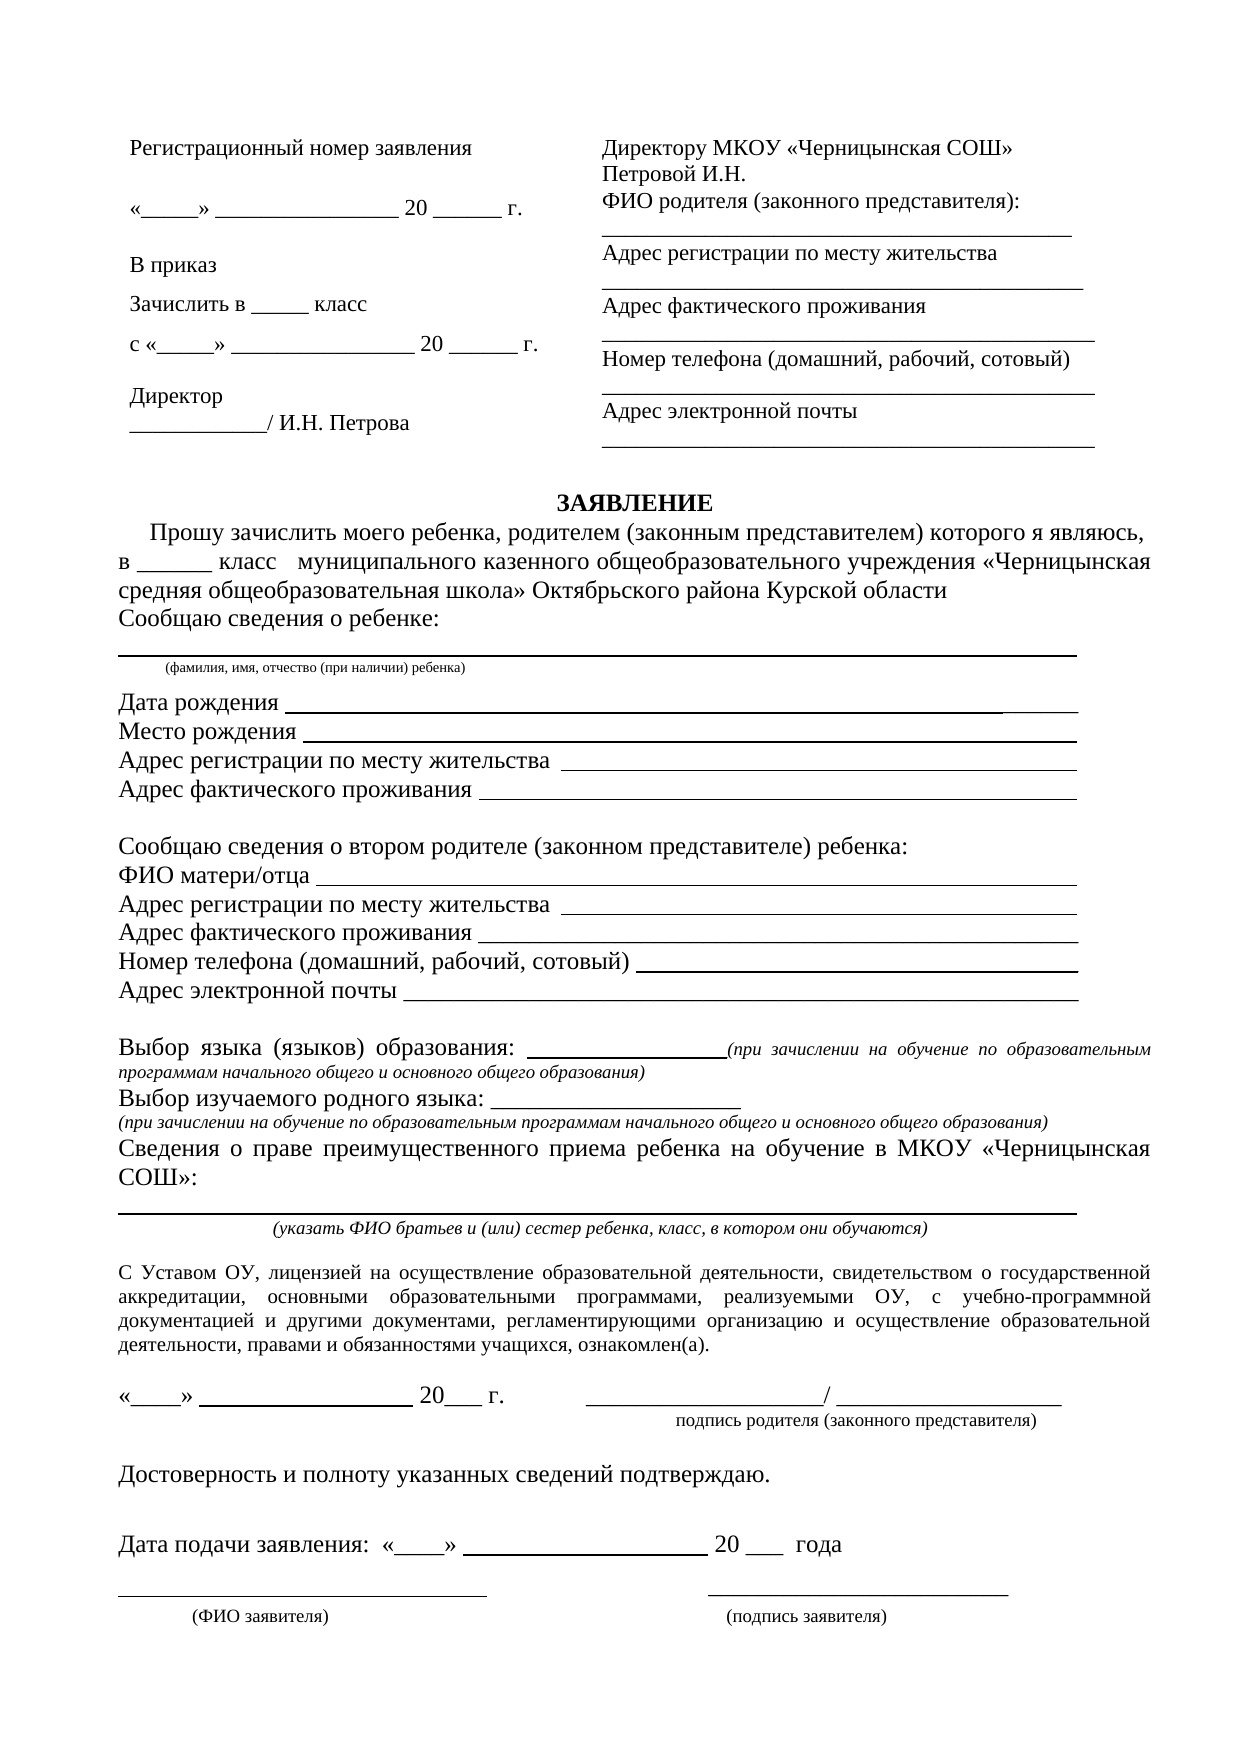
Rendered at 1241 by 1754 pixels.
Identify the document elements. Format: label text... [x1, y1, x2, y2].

text «____» 20___ г. ___________________/ __________________ [118, 1380, 1152, 1409]
text Адрес регистрации по месту жительства [118, 889, 1152, 917]
text Выбор языка (языков) образования: ________________(при зачислении на обучение по образовательным программам начального общего и основного общего образования) [118, 1032, 1152, 1083]
text в ______ класс муниципального казенного общеобразовательного учреждения «Черницынская средняя общеобразовательная школа» Октябрьского района Курской области [118, 546, 1152, 603]
text подпись родителя (законного представителя) [118, 1409, 1152, 1431]
text (при зачислении на обучение по образовательным программам начального общего и основного общего образования) [118, 1111, 1152, 1133]
text Выбор изучаемого родного языка: ____________________ [118, 1083, 1152, 1111]
text Достоверность и полноту указанных сведений подтверждаю. [118, 1459, 1152, 1488]
text Сообщаю сведения о ребенке: [118, 603, 1152, 632]
table_header Регистрационный номер заявления «_____» ________________ 20 ______ г. В приказ Зачислить в _____ класс с «_____» ________________ 20 ______ г. Директор ____________/ И.Н. Петрова [118, 134, 591, 460]
text ________________________ (ФИО заявителя) (подпись заявителя) [118, 1571, 1152, 1628]
text Адрес фактического проживания [118, 774, 1152, 802]
table_header Директору МКОУ «Черницынская СОШ» Петровой И.Н. ФИО родителя (законного представителя): _________________________________________ Адрес регистрации по месту жительства __________________________________________ Адрес фактического проживания ___________________________________________ Номер телефона (домашний, рабочий, сотовый) ___________________________________________ Адрес электронной почты ___________________________________________ [591, 134, 1167, 460]
text Адрес электронной почты ______________________________________________________ [118, 975, 1152, 1004]
text Дата подачи заявления: «____» 20 ___ года [118, 1529, 1152, 1558]
text Адрес фактического проживания ________________________________________________ [118, 917, 1152, 946]
text Адрес регистрации по месту жительства [118, 745, 1152, 774]
text Номер телефона (домашний, рабочий, сотовый) ______ [118, 946, 1152, 975]
text (указать ФИО братьев и (или) сестер ребенка, класс, в котором они обучаются) [118, 1217, 1152, 1238]
text С Уставом ОУ, лицензией на осуществление образовательной деятельности, свидетельством о государственной аккредитации, основными образовательными программами, реализуемыми ОУ, с учебно-программной документацией и другими документами, регламентирующими организацию и осуществление образовательной деятельности, правами и обязанностями учащихся, ознакомлен(а). [118, 1260, 1152, 1356]
text Прошу зачислить моего ребенка, родителем (законным представителем) которого я являюсь, [118, 517, 1152, 546]
text Дата рождения ______ [118, 687, 1152, 716]
text ФИО матери/отца [118, 860, 1152, 889]
text Сведения о праве преимущественного приема ребенка на обучение в МКОУ «Черницынская СОШ»: [118, 1133, 1152, 1191]
text ЗАЯВЛЕНИЕ [118, 488, 1152, 517]
text (фамилия, имя, отчество (при наличии) ребенка) [118, 659, 1152, 687]
text Сообщаю сведения о втором родителе (законном представителе) ребенка: [118, 831, 1152, 860]
text Место рождения [118, 716, 1152, 745]
